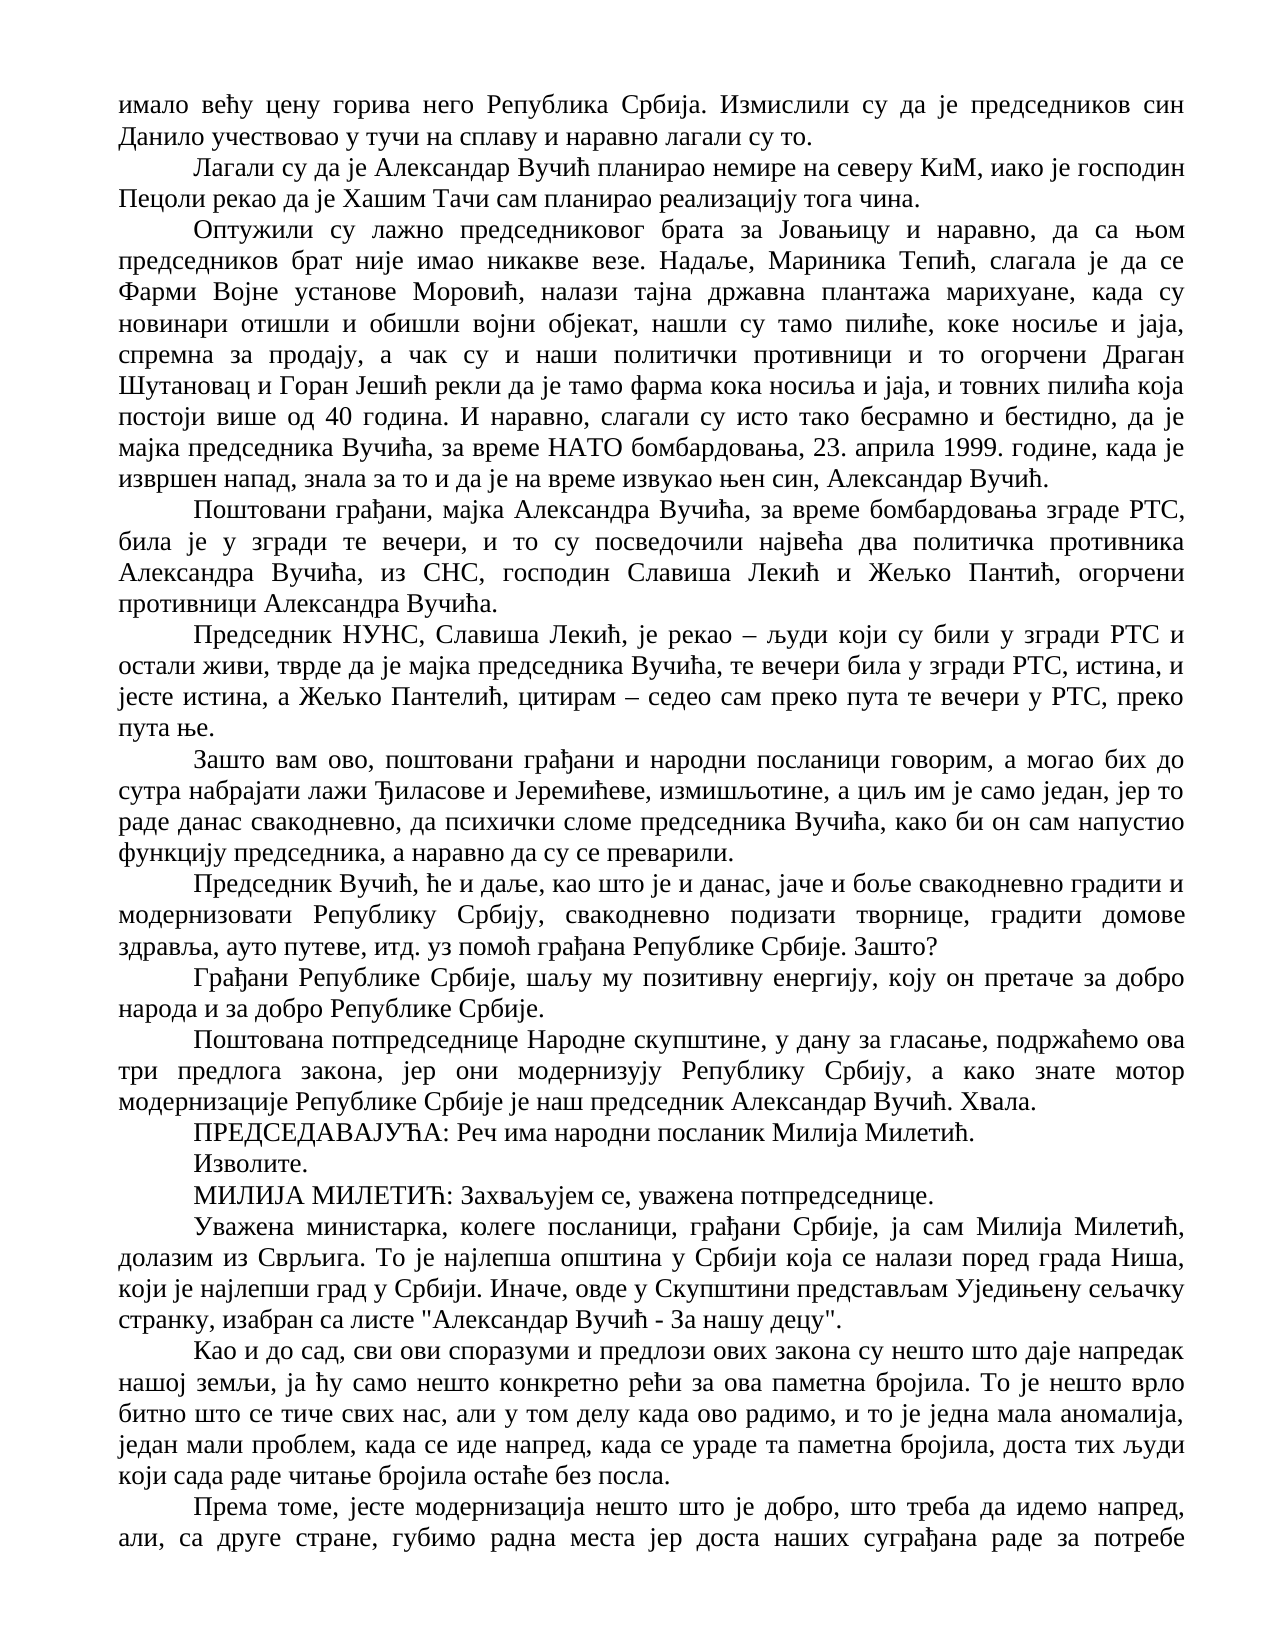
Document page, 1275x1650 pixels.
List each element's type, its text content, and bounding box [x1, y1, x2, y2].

text Оптужили су лажно председниковог брата за Јовањицу и наравно, да са њом председников брат није имао никакве везе. Надаље, Мариника Тепић, слагала је да се Фарми Војне установе Моровић, налази тајна државна плантажа марихуане, када су новинари отишли и обишли војни објекат, нашли су тамо пилиће, коке носиље и јаја, спремна за продају, а чак су и наши политички противници и то огорчени Драган Шутановац и Горан Јешић рекли да је тамо фарма кока носиља и јаја, и товних пилића која постоји више од 40 година. И наравно, слагали су исто тако бесрамно и бестидно, да је мајка председника Вучића, за време НАТО бомбардовања, 23. априла 1999. године, када је извршен напад, знала за то и да је на време извукао њен син, Александар Вучић. [118, 213, 1186, 493]
text Лагали су да је Александар Вучић планирао немире на северу КиМ, иако је господин Пецоли рекао да је Хашим Тачи сам планирао реализацију тога чина. [118, 151, 1186, 213]
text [118, 1490, 1186, 1552]
text Поштована потпредседнице Народне скупштине, у дану за гласање, подржаћемо ова три предлога закона, јер они модернизују Републику Србију, а како знате мотор модернизације Републике Србије је наш председник Александар Вучић. Хвала. [118, 1023, 1186, 1116]
text Изволите. [118, 1148, 1186, 1179]
text Уважена министарка, колеге посланици, грађани Србије, ја сам Милија Милетић, долазим из Сврљига. То је најлепша општина у Србији која се налази поред града Ниша, који је најлепши град у Србији. Иначе, овде у Скупштини представљам Уједињену сељачку странку, изабран са листе "Александар Вучић - За нашу децу". [118, 1210, 1186, 1334]
text Председник Вучић, ће и даље, као што је и данас, јаче и боље свакодневно градити и модернизовати Републику Србију, свакодневно подизати творнице, градити домове здравља, ауто путеве, итд. уз помоћ грађана Републике Србије. Зашто? [118, 867, 1186, 961]
text Зашто вам ово, поштовани грађани и народни посланици говорим, а могао бих до сутра набрајати лажи Ђиласове и Јеремићеве, измишљотине, а циљ им је само један, јер то раде данас свакодневно, да психички сломе председника Вучића, како би он сам напустио функцију председника, а наравно да су се преварили. [118, 743, 1186, 867]
text Поштовани грађани, мајка Александра Вучића, за време бомбардовања зграде РТС, била је у згради те вечери, и то су посведочили највећа два политичка противника Александра Вучића, из СНС, господин Славиша Лекић и Жељко Пантић, огорчени противници Александра Вучића. [118, 493, 1186, 618]
text Као и до сад, сви ови споразуми и предлози ових закона су нешто што даје напредак нашој земљи, ја ћу само нешто конкретно рећи за ова паметна бројила. То је нешто врло битно што се тиче свих нас, али у том делу када ово радимо, и то је једна мала аномалија, један мали проблем, када се иде напред, када се ураде та паметна бројила, доста тих људи који сада раде читање бројила остаће без посла. [118, 1334, 1186, 1490]
text Председник НУНС, Славиша Лекић, је рекао – људи који су били у згради РТС и остали живи, тврде да је мајка председника Вучића, те вечери била у згради РТС, истина, и јесте истина, а Жељко Пантелић, цитирам – седео сам преко пута те вечери у РТС, преко пута ње. [118, 618, 1186, 743]
text Грађани Републике Србије, шаљу му позитивну енергију, коју он претаче за добро народа и за добро Републике Србије. [118, 961, 1186, 1023]
text ПРЕДСЕДАВАЈУЋА: Реч има народни посланик Милија Милетић. [118, 1116, 1186, 1148]
text МИЛИЈА МИЛЕТИЋ: Захваљујем се, уважена потпредседнице. [118, 1179, 1186, 1210]
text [118, 89, 1186, 151]
